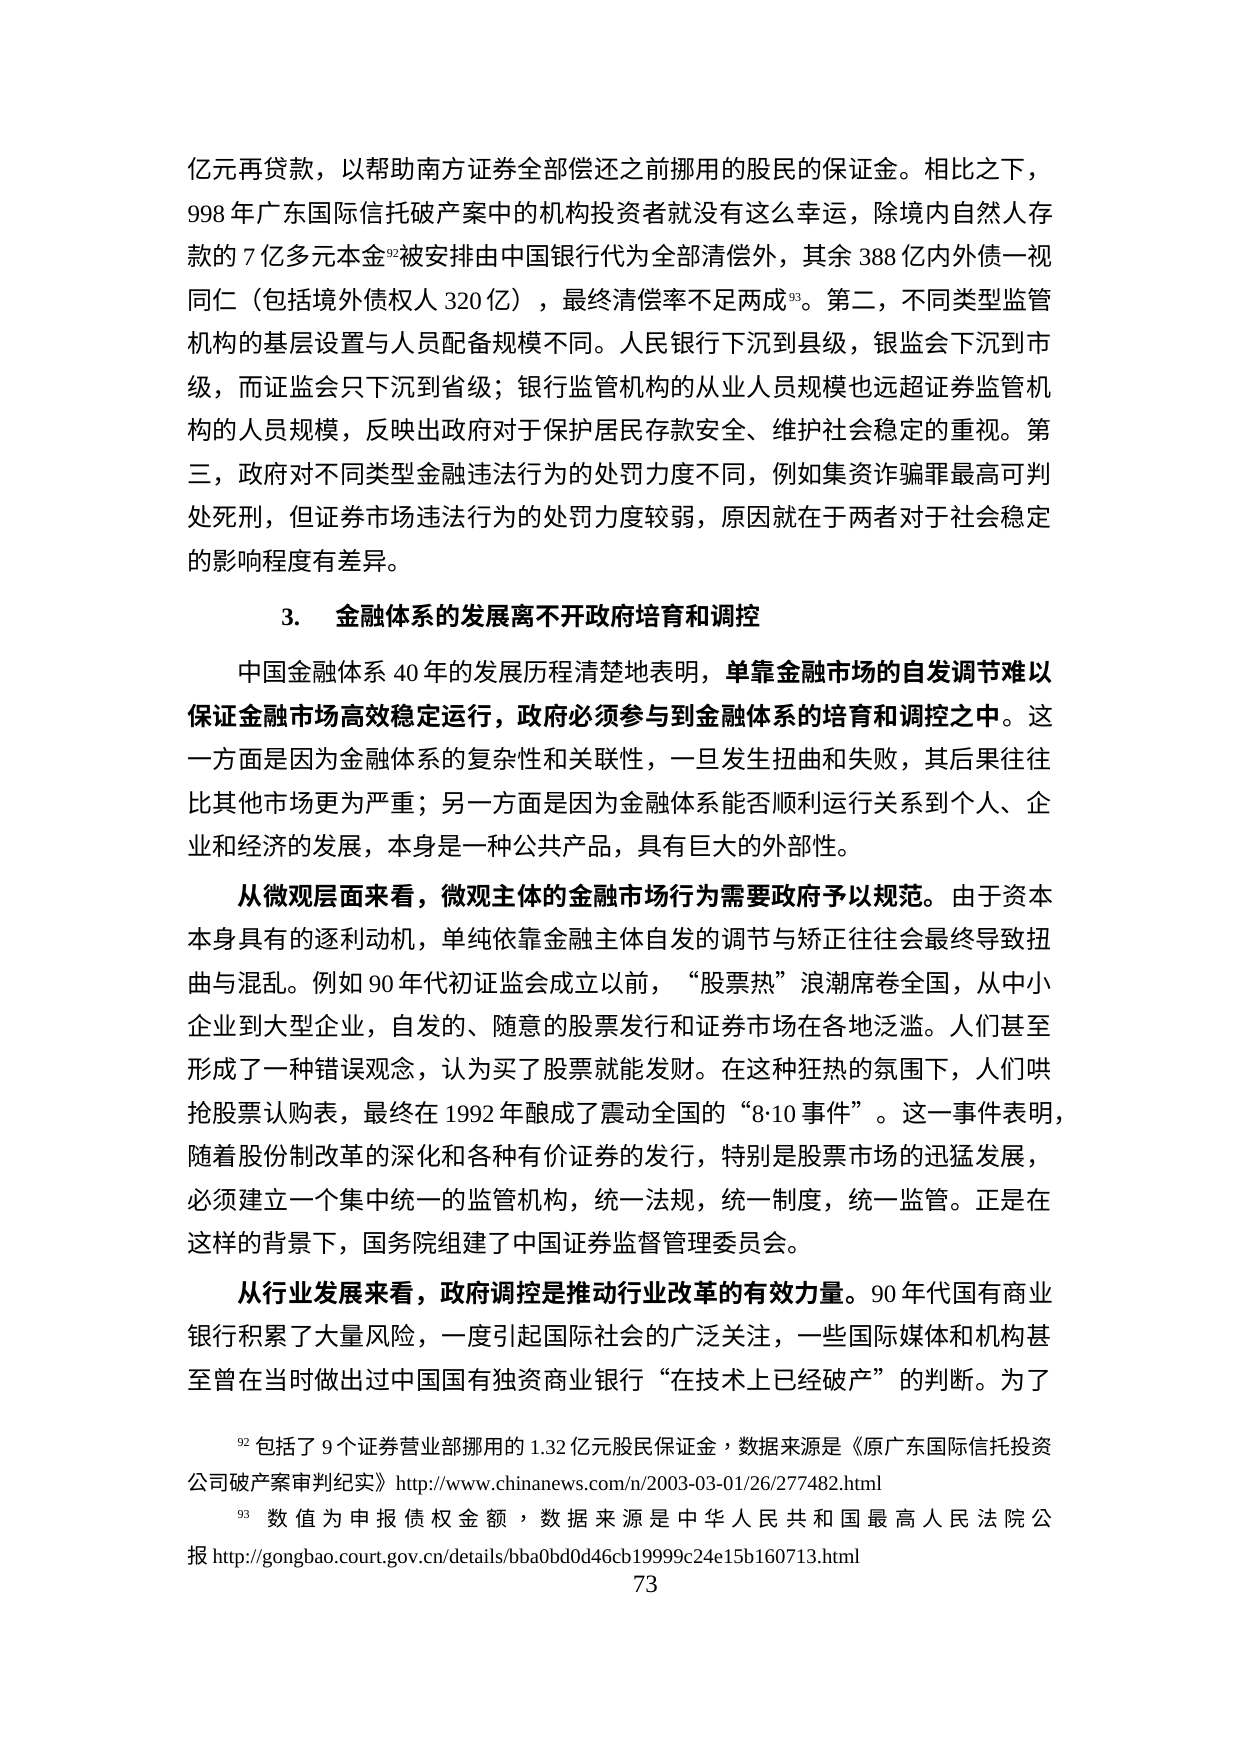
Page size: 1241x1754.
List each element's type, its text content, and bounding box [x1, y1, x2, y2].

subtitle 金融体系的发展离不开政府培育和调控 [281, 597, 1028, 633]
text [187, 1273, 1053, 1397]
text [187, 150, 1053, 577]
text 从微观层面来看，微观主体的金融市场行为需要政府予以规范。由于资本本身具有的逐利动机，单纯依靠金融主体自发的调节与矫正往往会最终导致扭曲与混乱。例如90年代初证监会成立以前，“股票热”浪潮席卷全国，从中小企业到大型企业，自发的、随意的股票发行和证券市场在各地泛滥。人们甚至形成了一种错误观念，认为买了股票就能发财。在这种狂热的氛围下，人们哄抢股票认购表，最终在1992年酿成了震动全国的“8·10事件”。这一事件表明，随着股份制改革的深化和各种有价证券的发行，特别是股票市场的迅猛发展，必须建立一个集中统一的监管机构，统一法规，统一制度，统一监管。正是在这样的背景下，国务院组建了中国证券监督管理委员会。 [187, 876, 1053, 1260]
text 中国金融体系40年的发展历程清楚地表明，单靠金融市场的自发调节难以保证金融市场高效稳定运行，政府必须参与到金融体系的培育和调控之中。这一方面是因为金融体系的复杂性和关联性，一旦发生扭曲和失败，其后果往往比其他市场更为严重；另一方面是因为金融体系能否顺利运行关系到个人、企业和经济的发展，本身是一种公共产品，具有巨大的外部性。 [187, 653, 1053, 863]
